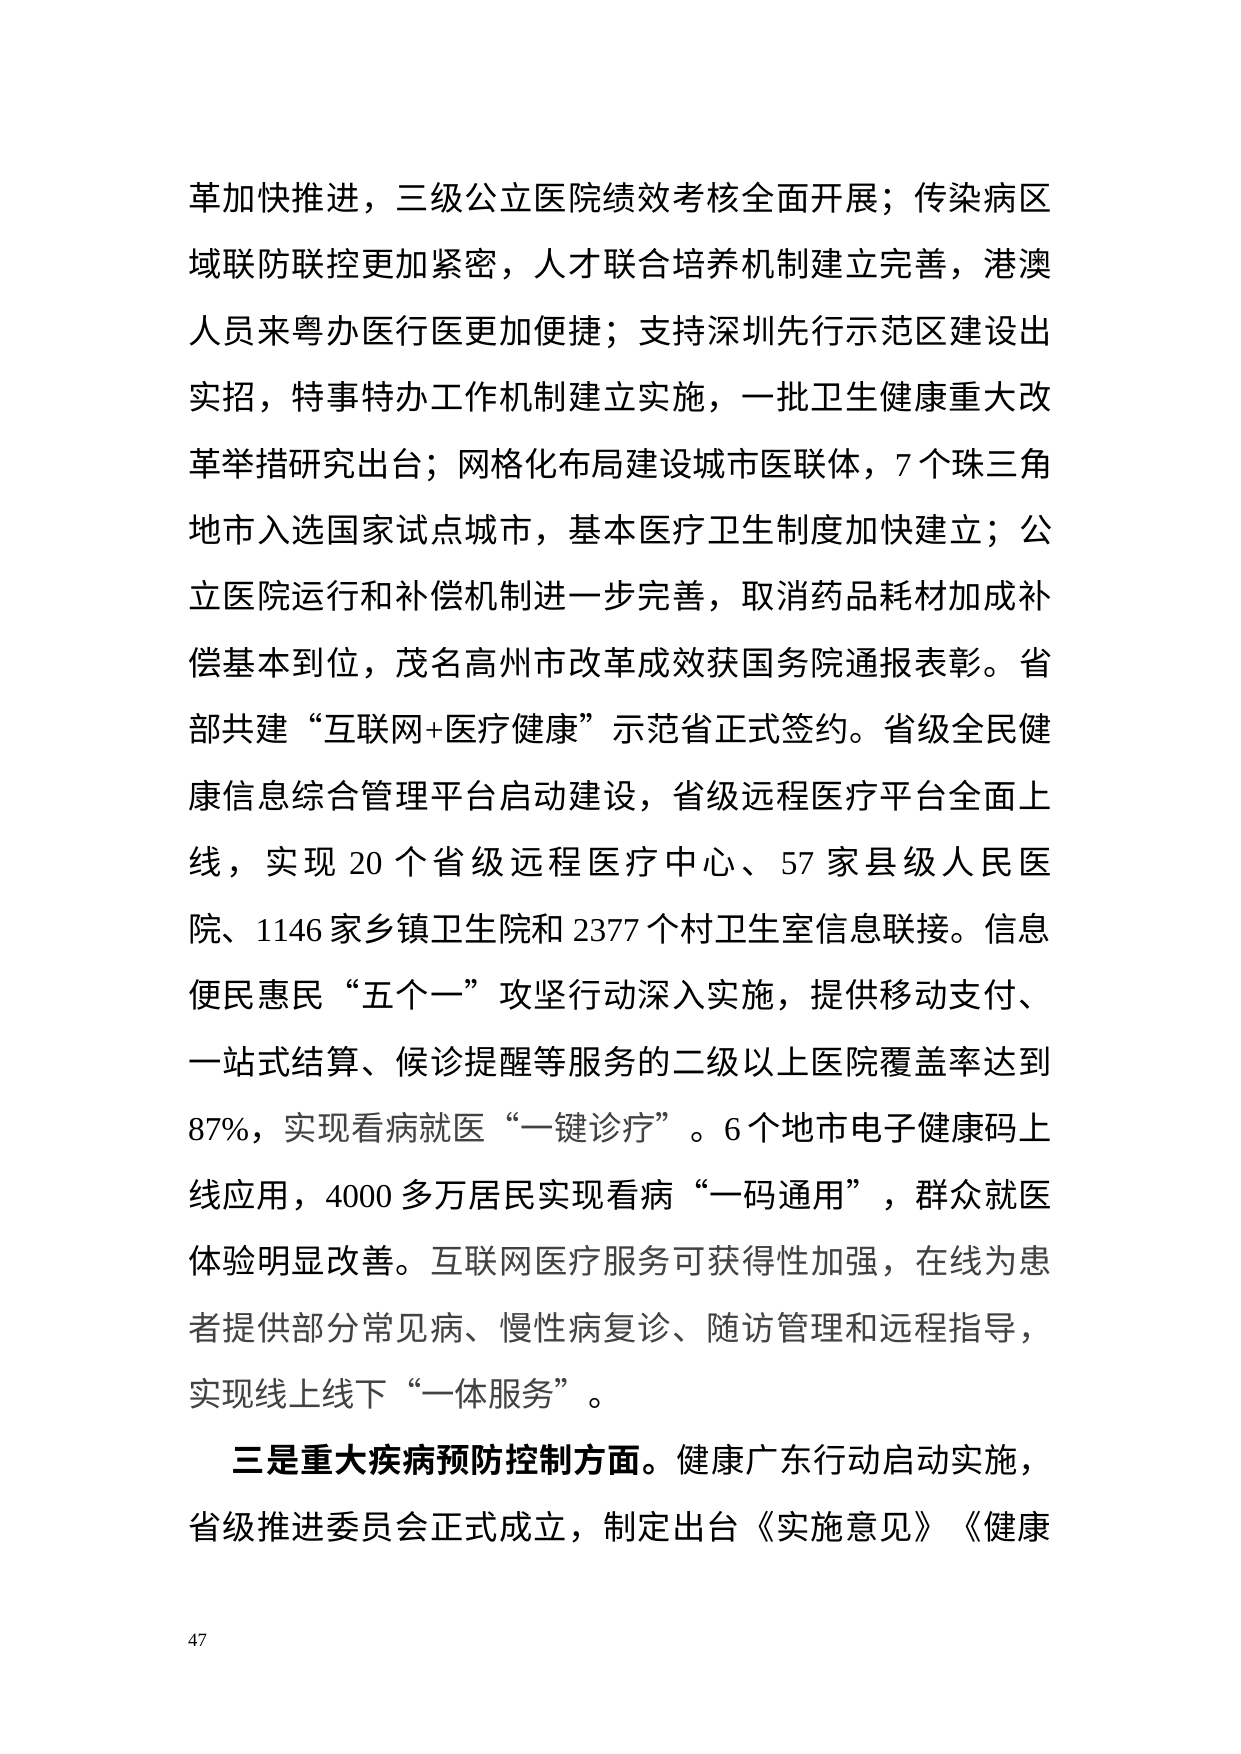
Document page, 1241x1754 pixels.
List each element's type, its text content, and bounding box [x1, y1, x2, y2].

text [188, 1425, 1052, 1558]
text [188, 162, 1052, 1301]
